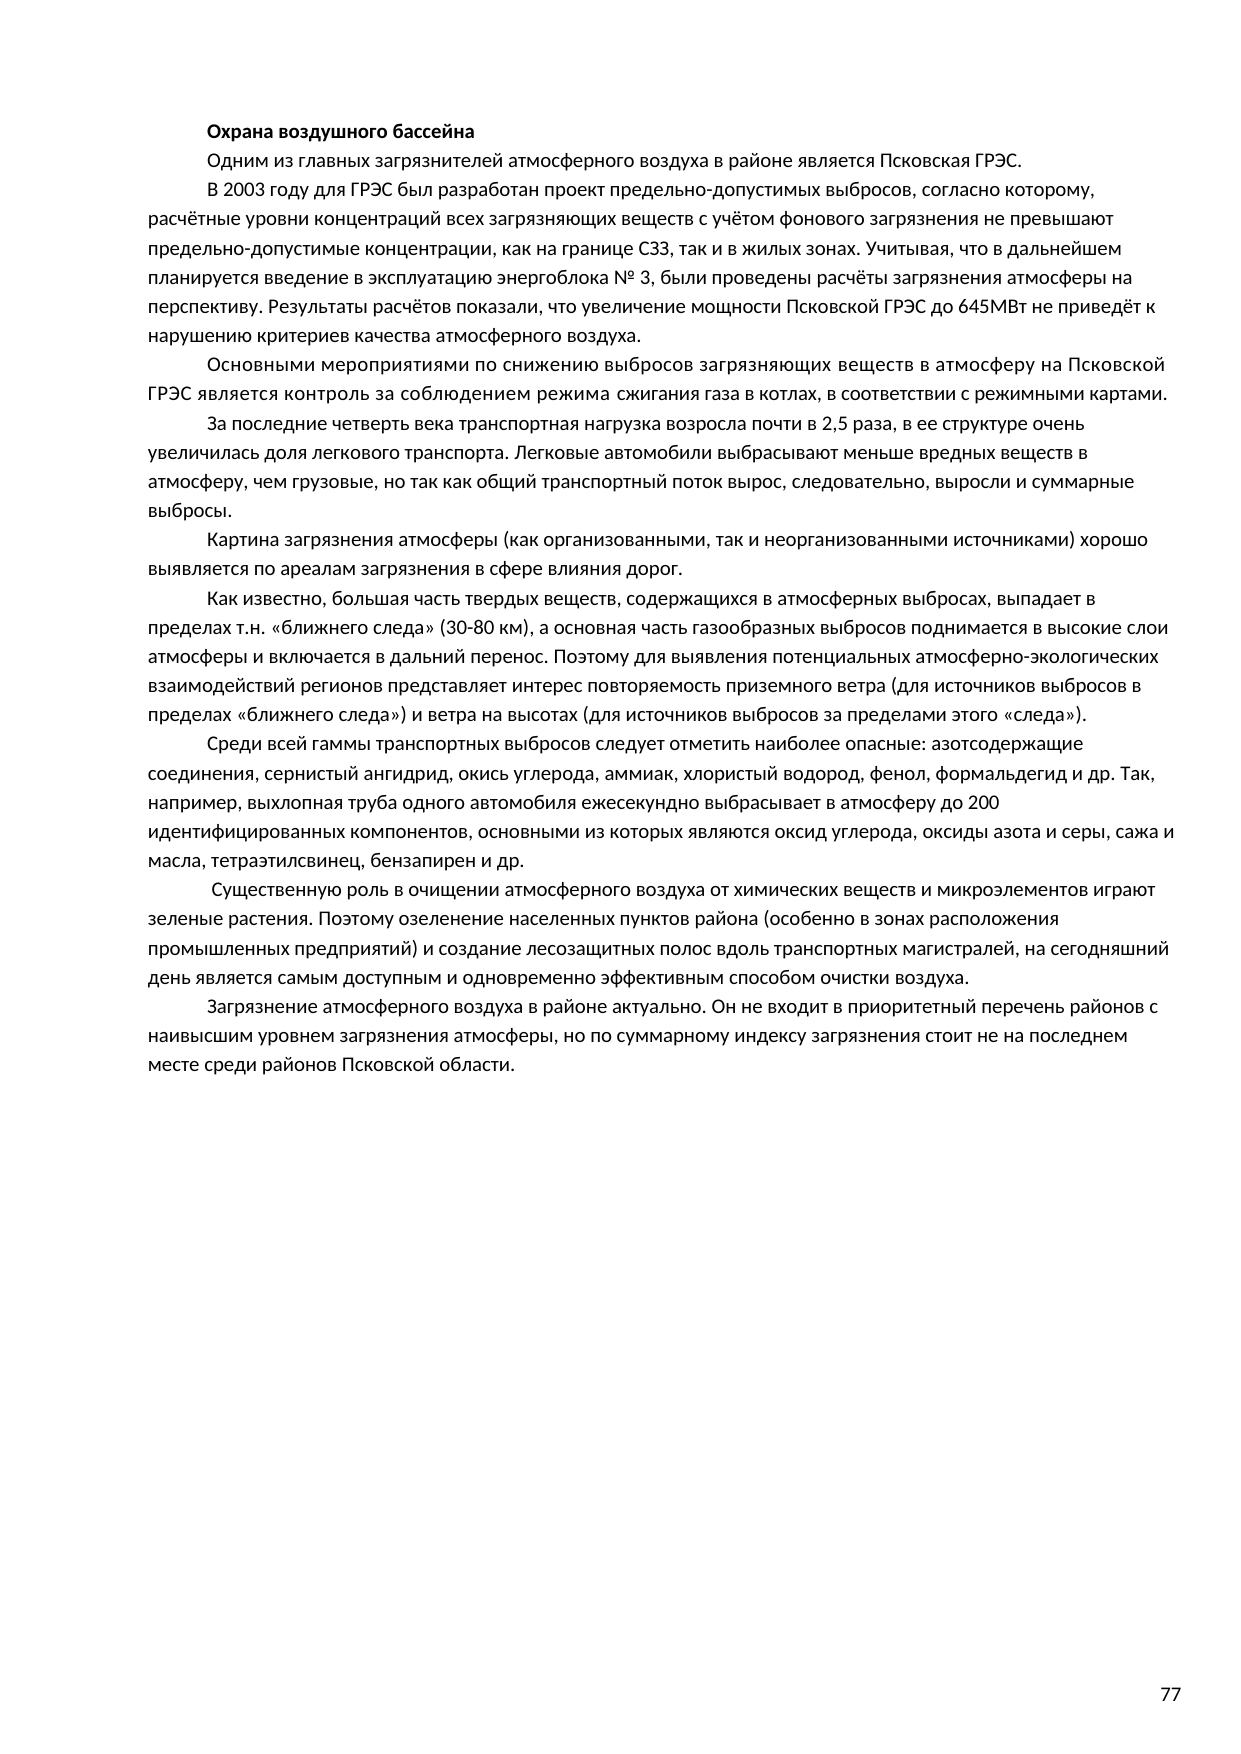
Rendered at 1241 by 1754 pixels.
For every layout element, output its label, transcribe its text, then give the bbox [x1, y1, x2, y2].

text В 2003 году для ГРЭС был разработан проект предельно-допустимых выбросов, согласно которому, расчётные уровни концентраций всех загрязняющих веществ с учётом фонового загрязнения не превышают предельно-допустимые концентрации, как на границе СЗЗ, так и в жилых зонах. Учитывая, что в дальнейшем планируется введение в эксплуатацию энергоблока № 3, были проведены расчёты загрязнения атмосферы на перспективу. Результаты расчётов показали, что увеличение мощности Псковской ГРЭС до 645МВт не приведёт к нарушению критериев качества атмосферного воздуха. [148, 176, 1181, 348]
text Основными мероприятиями по снижению выбросов загрязняющих веществ в атмосферу на Псковской ГРЭС является контроль за соблюдением режима сжигания газа в котлах, в соответствии с режимными картами. [148, 351, 1181, 406]
text Существенную роль в очищении атмосферного воздуха от химических веществ и микроэлементов играют зеленые растения. Поэтому озеленение населенных пунктов района (особенно в зонах расположения промышленных предприятий) и создание лесозащитных полос вдоль транспортных магистралей, на сегодняшний день является самым доступным и одновременно эффективным способом очистки воздуха. [148, 876, 1181, 989]
text Картина загрязнения атмосферы (как организованными, так и неорганизованными источниками) хорошо выявляется по ареалам загрязнения в сфере влияния дорог. [148, 526, 1181, 581]
text Охрана воздушного бассейна [148, 118, 1181, 143]
text Загрязнение атмосферного воздуха в районе актуально. Он не входит в приоритетный перечень районов с наивысшим уровнем загрязнения атмосферы, но по суммарному индексу загрязнения стоит не на последнем месте среди районов Псковской области. [148, 993, 1181, 1077]
text За последние четверть века транспортная нагрузка возросла почти в 2,5 раза, в ее структуре очень увеличилась доля легкового транспорта. Легковые автомобили выбрасывают меньше вредных веществ в атмосферу, чем грузовые, но так как общий транспортный поток вырос, следовательно, выросли и суммарные выбросы. [148, 410, 1181, 523]
text Среди всей гаммы транспортных выбросов следует отметить наиболее опасные: азотсодержащие соединения, сернистый ангидрид, окись углерода, аммиак, хлористый водород, фенол, формальдегид и др. Так, например, выхлопная труба одного автомобиля ежесекундно выбрасывает в атмосферу до 200 идентифицированных компонентов, основными из которых являются оксид углерода, оксиды азота и серы, сажа и масла, тетраэтилсвинец, бензапирен и др. [148, 731, 1181, 873]
text Как известно, большая часть твердых веществ, содержащихся в атмосферных выбросах, выпадает в пределах т.н. «ближнего следа» (30-), а основная часть газообразных выбросов поднимается в высокие слои атмосферы и включается в дальний перенос. Поэтому для выявления потенциальных атмосферно-экологических взаимодействий регионов представляет интерес повторяемость приземного ветра (для источников выбросов в пределах «ближнего следа») и ветра на высотах (для источников выбросов за пределами этого «следа»). [148, 585, 1181, 727]
text Одним из главных загрязнителей атмосферного воздуха в районе является Псковская ГРЭС. [148, 147, 1181, 173]
